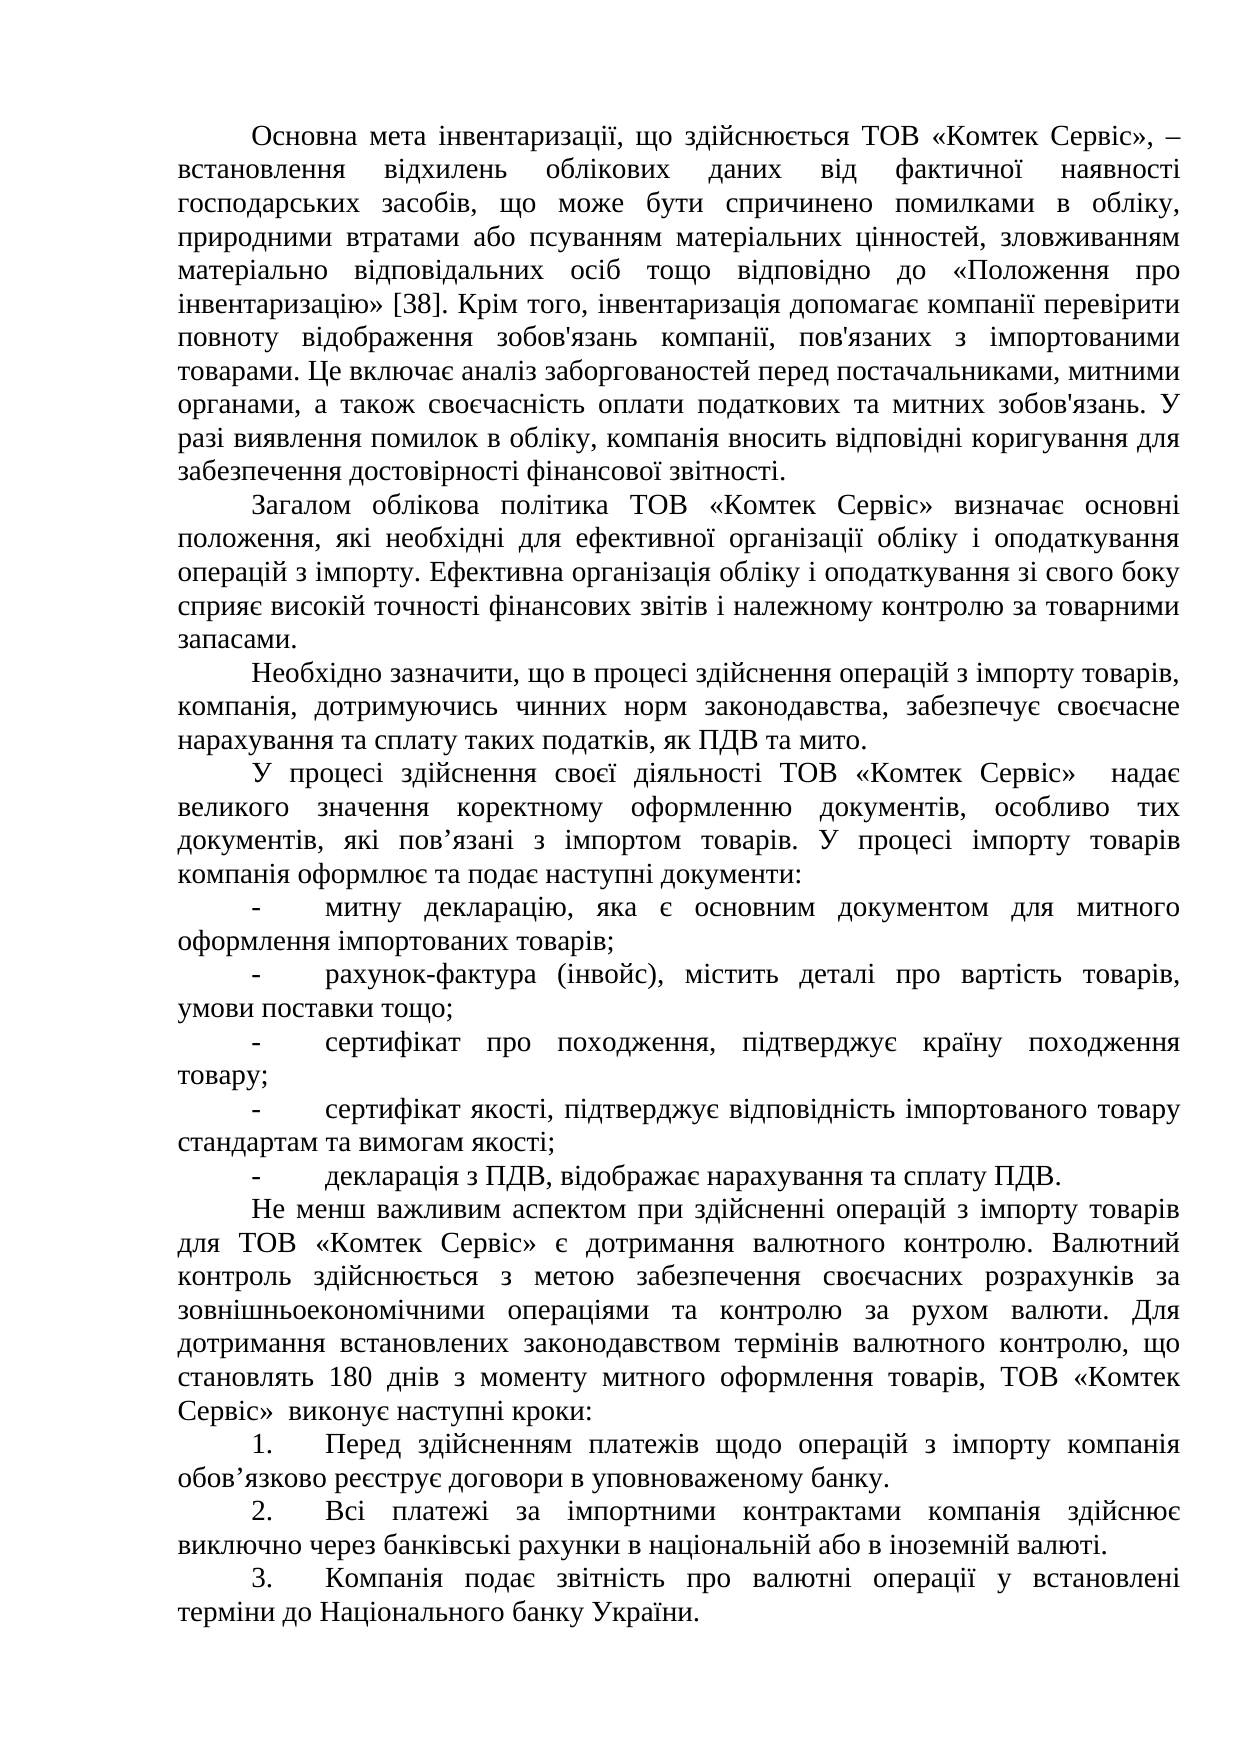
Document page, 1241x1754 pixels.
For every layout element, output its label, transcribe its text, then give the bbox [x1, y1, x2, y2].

text Основна мета інвентаризації, що здійснюється ТОВ «Комтек Сервіс», – встановлення відхилень облікових даних від фактичної наявності господарських засобів, що може бути спричинено помилками в обліку, природними втратами або псуванням матеріальних цінностей, зловживанням матеріально відповідальних осіб тощо відповідно до «Положення про інвентаризацію» [38]. Крім того, інвентаризація допомагає компанії перевірити повноту відображення зобов'язань компанії, пов'язаних з імпортованими товарами. Це включає аналіз заборгованостей перед постачальниками, митними органами, а також своєчасність оплати податкових та митних зобов'язань. У разі виявлення помилок в обліку, компанія вносить відповідні коригування для забезпечення достовірності фінансової звітності. [177, 118, 1181, 487]
list Всі платежі за імпортними контрактами компанія здійснює виключно через банківські рахунки в національній або в іноземній валюті. [177, 1493, 1181, 1560]
list Перед здійсненням платежів щодо операцій з імпорту компанія обов’язково реєструє договори в уповноваженому банку. [177, 1426, 1181, 1493]
list Компанія подає звітність про валютні операції у встановлені терміни до Національного банку України. [177, 1560, 1181, 1627]
list декларація з ПДВ, відображає нарахування та сплату ПДВ. [177, 1158, 1181, 1191]
list митну декларацію, яка є основним документом для митного оформлення імпортованих товарів; [177, 889, 1181, 957]
text Загалом облікова політика ТОВ «Комтек Сервіс» визначає основні положення, які необхідні для ефективної організації обліку і оподаткування операцій з імпорту. Ефективна організація обліку і оподаткування зі свого боку сприяє високій точності фінансових звітів і належному контролю за товарними запасами. [177, 487, 1181, 655]
text Не менш важливим аспектом при здійсненні операцій з імпорту товарів для ТОВ «Комтек Сервіс» є дотримання валютного контролю. Валютний контроль здійснюється з метою забезпечення своєчасних розрахунків за зовнішньоекономічними операціями та контролю за рухом валюти. Для дотримання встановлених законодавством термінів валютного контролю, що становлять 180 днів з моменту митного оформлення товарів, ТОВ «Комтек Сервіс» виконує наступні кроки: [177, 1191, 1181, 1426]
text У процесі здійснення своєї діяльності ТОВ «Комтек Сервіс» надає великого значення коректному оформленню документів, особливо тих документів, які пов’язані з імпортом товарів. У процесі імпорту товарів компанія оформлює та подає наступні документи: [177, 755, 1181, 889]
list сертифікат якості, підтверджує відповідність імпортованого товару стандартам та вимогам якості; [177, 1091, 1181, 1158]
list рахунок-фактура (інвойс), містить деталі про вартість товарів, умови поставки тощо; [177, 957, 1181, 1024]
text Необхідно зазначити, що в процесі здійснення операцій з імпорту товарів, компанія, дотримуючись чинних норм законодавства, забезпечує своєчасне нарахування та сплату таких податків, як ПДВ та мито. [177, 655, 1181, 755]
list сертифікат про походження, підтверджує країну походження товару; [177, 1024, 1181, 1091]
